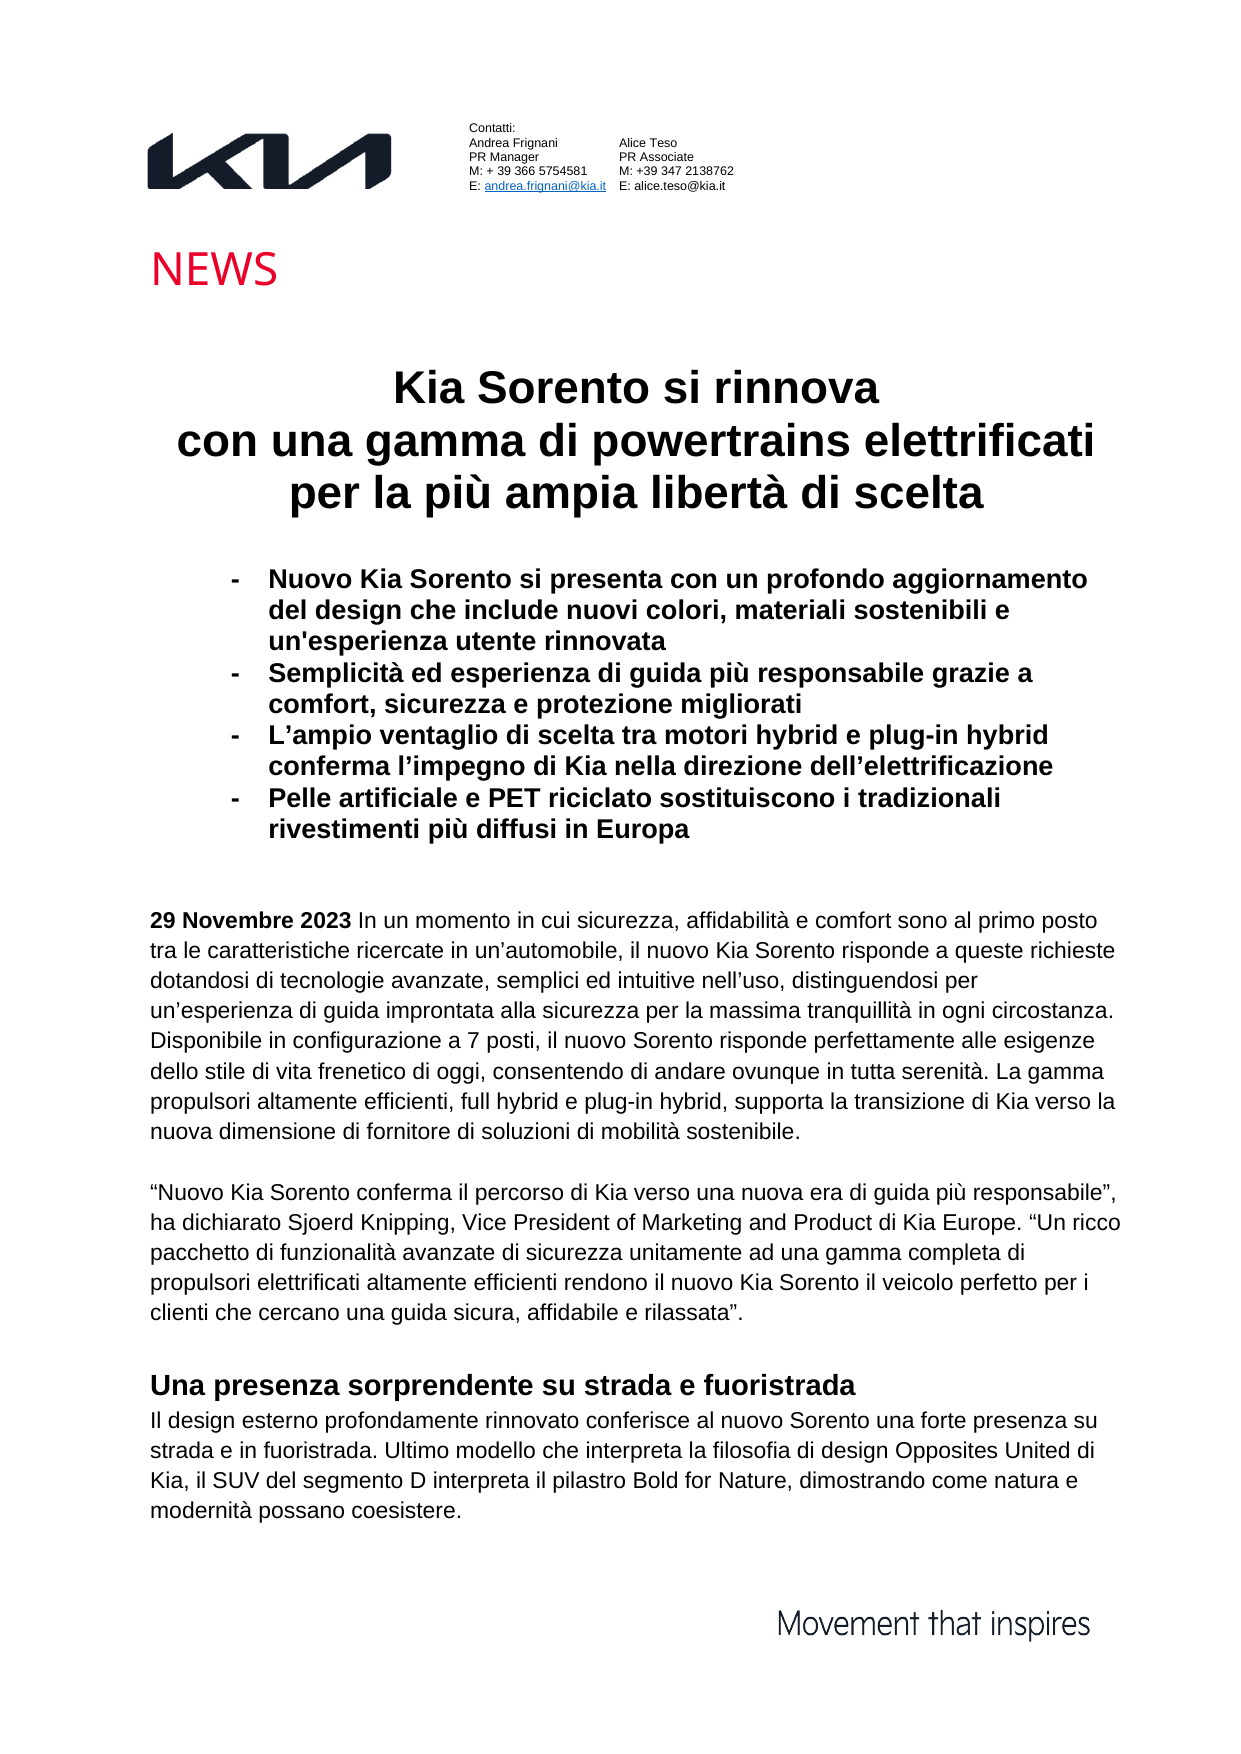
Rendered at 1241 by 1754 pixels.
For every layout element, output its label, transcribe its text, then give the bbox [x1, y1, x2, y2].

text Il design esterno profondamente rinnovato conferisce al nuovo Sorento una forte presenza su strada e in fuoristrada. Ultimo modello che interpreta la filosofia di design Opposites United di Kia, il SUV del segmento D interpreta il pilastro Bold for Nature, dimostrando come natura e modernità possano coesistere. [150, 1407, 1122, 1524]
text NEWS [150, 236, 1122, 299]
list Semplicità ed esperienza di guida più responsabile grazie a comfort, sicurezza e protezione migliorati [231, 657, 1122, 719]
text Kia Sorento si rinnova [150, 361, 1122, 413]
text con una gamma di powertrains elettrificati [150, 413, 1122, 466]
picture [778, 1610, 1091, 1642]
list Nuovo Kia Sorento si presenta con un profondo aggiornamento del design che include nuovi colori, materiali sostenibili e un'esperienza utente rinnovata [231, 563, 1122, 657]
text “Nuovo Kia Sorento conferma il percorso di Kia verso una nuova era di guida più responsabile”, ha dichiarato Sjoerd Knipping, Vice President of Marketing and Product di Kia Europe. “Un ricco pacchetto di funzionalità avanzate di sicurezza unitamente ad una gamma completa di propulsori elettrificati altamente efficienti rendono il nuovo Kia Sorento il veicolo perfetto per i clienti che cercano una guida sicura, affidabile e rilassata”. [150, 1178, 1122, 1326]
text 29 Novembre 2023 In un momento in cui sicurezza, affidabilità e comfort sono al primo posto tra le caratteristiche ricercate in un’automobile, il nuovo Kia Sorento risponde a queste richieste dotandosi di tecnologie avanzate, semplici ed intuitive nell’uso, distinguendosi per un’esperienza di guida improntata alla sicurezza per la massima tranquillità in ogni circostanza. [150, 907, 1122, 1024]
text Disponibile in configurazione a 7 posti, il nuovo Sorento risponde perfettamente alle esigenze dello stile di vita frenetico di oggi, consentendo di andare ovunque in tutta serenità. La gamma propulsori altamente efficienti, full hybrid e plug-in hybrid, supporta la transizione di Kia verso la nuova dimensione di fornitore di soluzioni di mobilità sostenibile. [150, 1027, 1122, 1144]
list Pelle artificiale e PET riciclato sostituiscono i tradizionali rivestimenti più diffusi in Europa [231, 782, 1122, 844]
list L’ampio ventaglio di scelta tra motori hybrid e plug-in hybrid conferma l’impegno di Kia nella direzione dell’elettrificazione [231, 719, 1122, 782]
text per la più ampia libertà di scelta [150, 466, 1122, 519]
text Una presenza sorprendente su strada e fuoristrada [150, 1368, 1122, 1402]
picture [147, 124, 394, 189]
